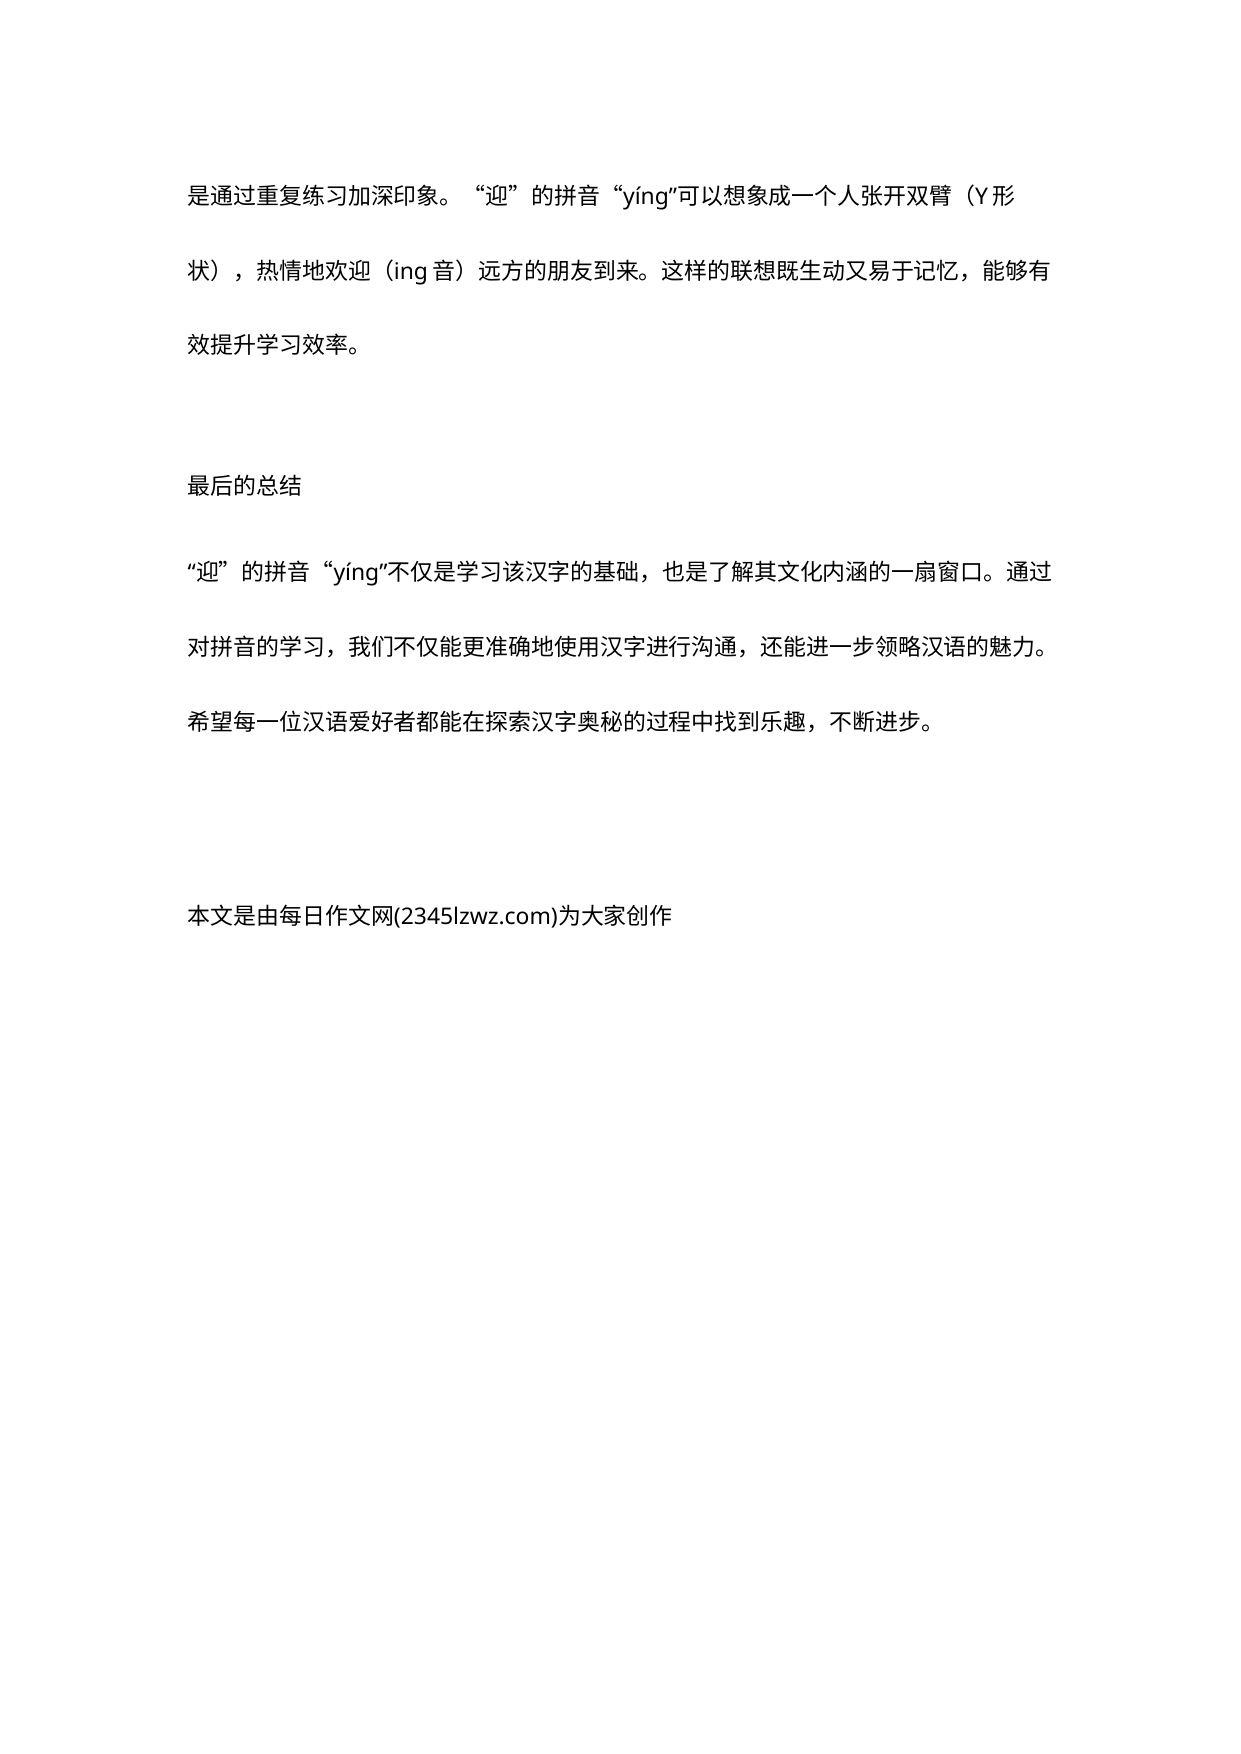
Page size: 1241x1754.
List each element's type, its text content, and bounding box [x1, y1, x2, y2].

text “迎”的拼音“yíng”不仅是学习该汉字的基础，也是了解其文化内涵的一扇窗口。通过对拼音的学习，我们不仅能更准确地使用汉字进行沟通，还能进一步领略汉语的魅力。希望每一位汉语爱好者都能在探索汉字奥秘的过程中找到乐趣，不断进步。 [187, 538, 1053, 753]
text 本文是由每日作文网(2345lzwz.com)为大家创作 [187, 882, 1053, 947]
text 最后的总结 [187, 452, 1053, 517]
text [187, 162, 1053, 376]
